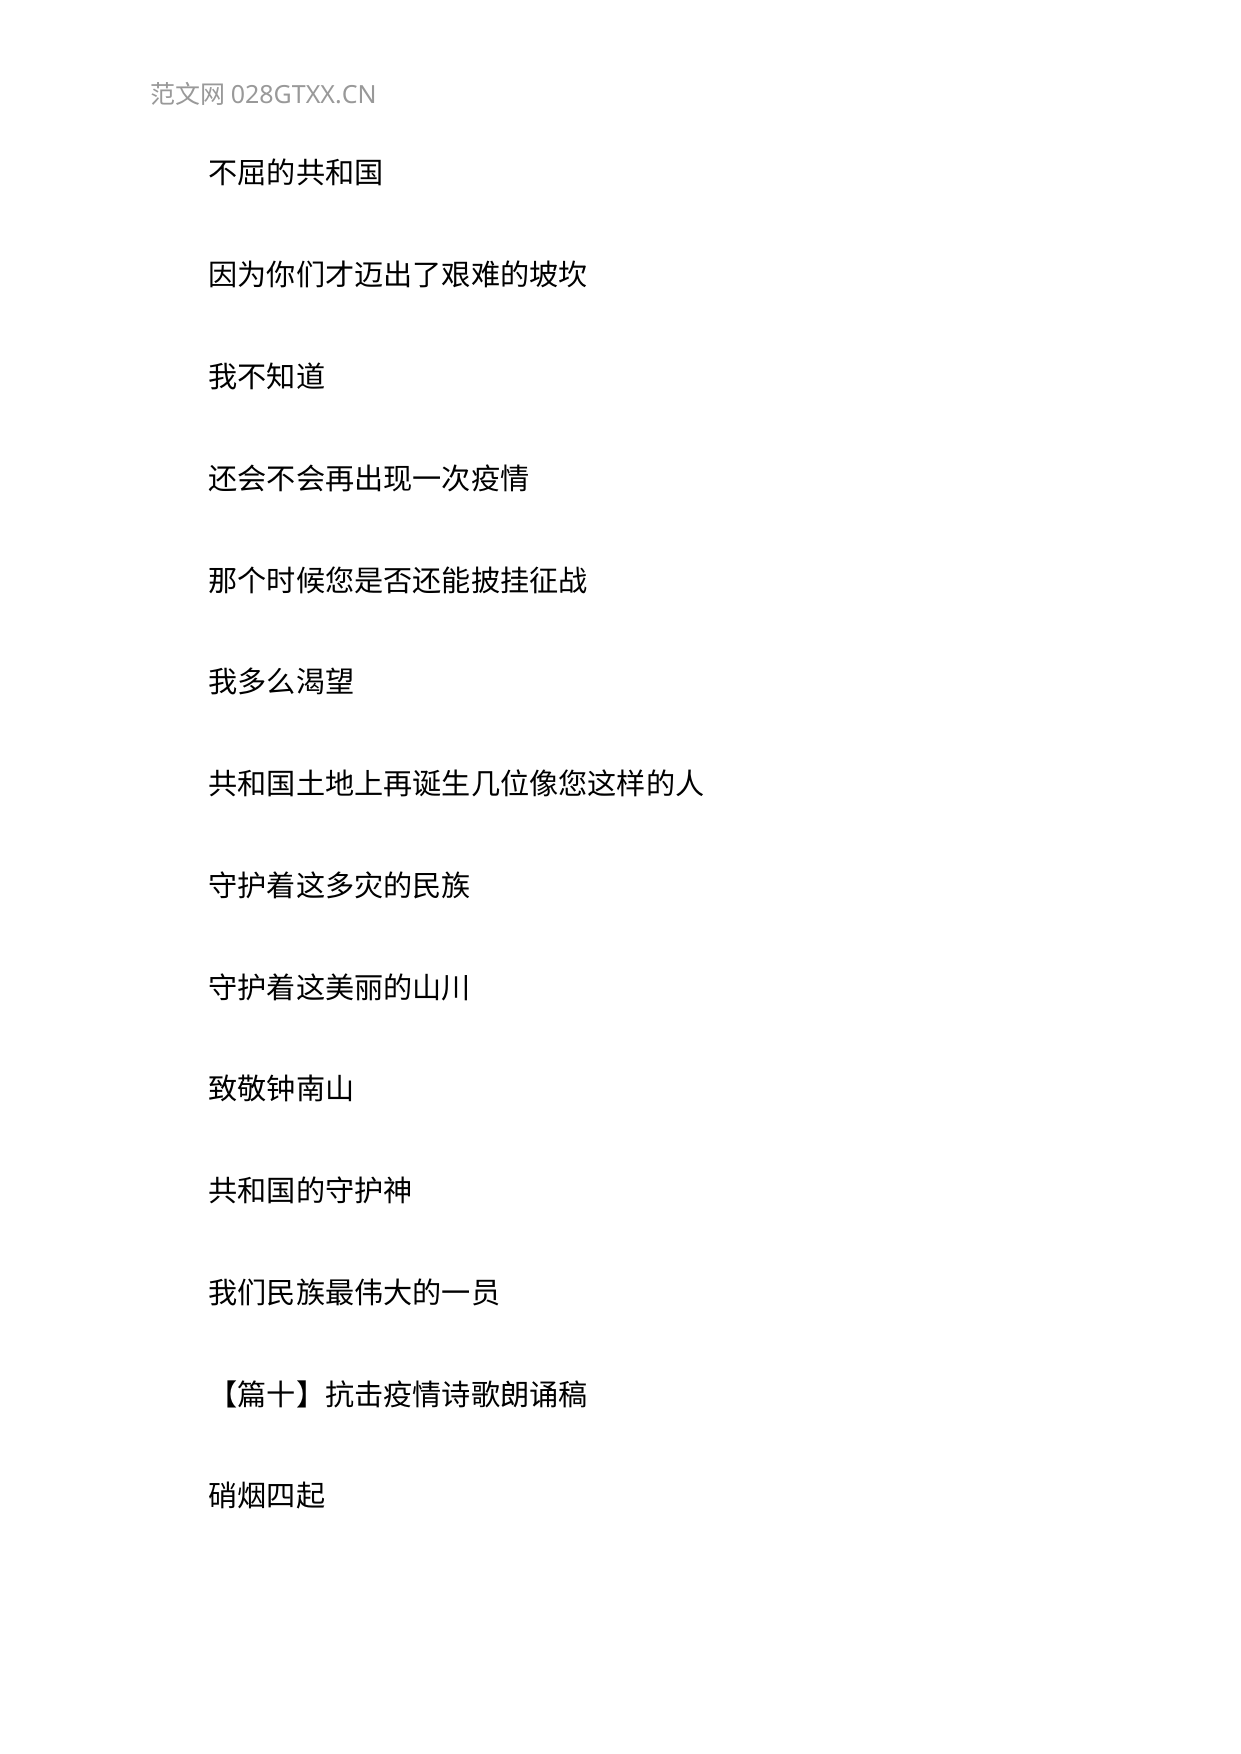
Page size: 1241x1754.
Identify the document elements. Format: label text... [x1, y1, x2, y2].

text 我不知道 [150, 353, 1090, 396]
text 守护着这多灾的民族 [150, 862, 1090, 905]
text 我们民族最伟大的一员 [150, 1269, 1090, 1312]
text 致敬钟南山 [150, 1066, 1090, 1108]
text 我多么渴望 [150, 659, 1090, 701]
text 还会不会再出现一次疫情 [150, 455, 1090, 498]
text 因为你们才迈出了艰难的坡坎 [150, 252, 1090, 294]
text 共和国的守护神 [150, 1168, 1090, 1210]
text 守护着这美丽的山川 [150, 964, 1090, 1006]
text 共和国土地上再诞生几位像您这样的人 [150, 761, 1090, 803]
text 不屈的共和国 [150, 150, 1090, 192]
text 那个时候您是否还能披挂征战 [150, 557, 1090, 599]
text 【篇十】抗击疫情诗歌朗诵稿 [150, 1371, 1090, 1413]
text 硝烟四起 [150, 1473, 1090, 1515]
